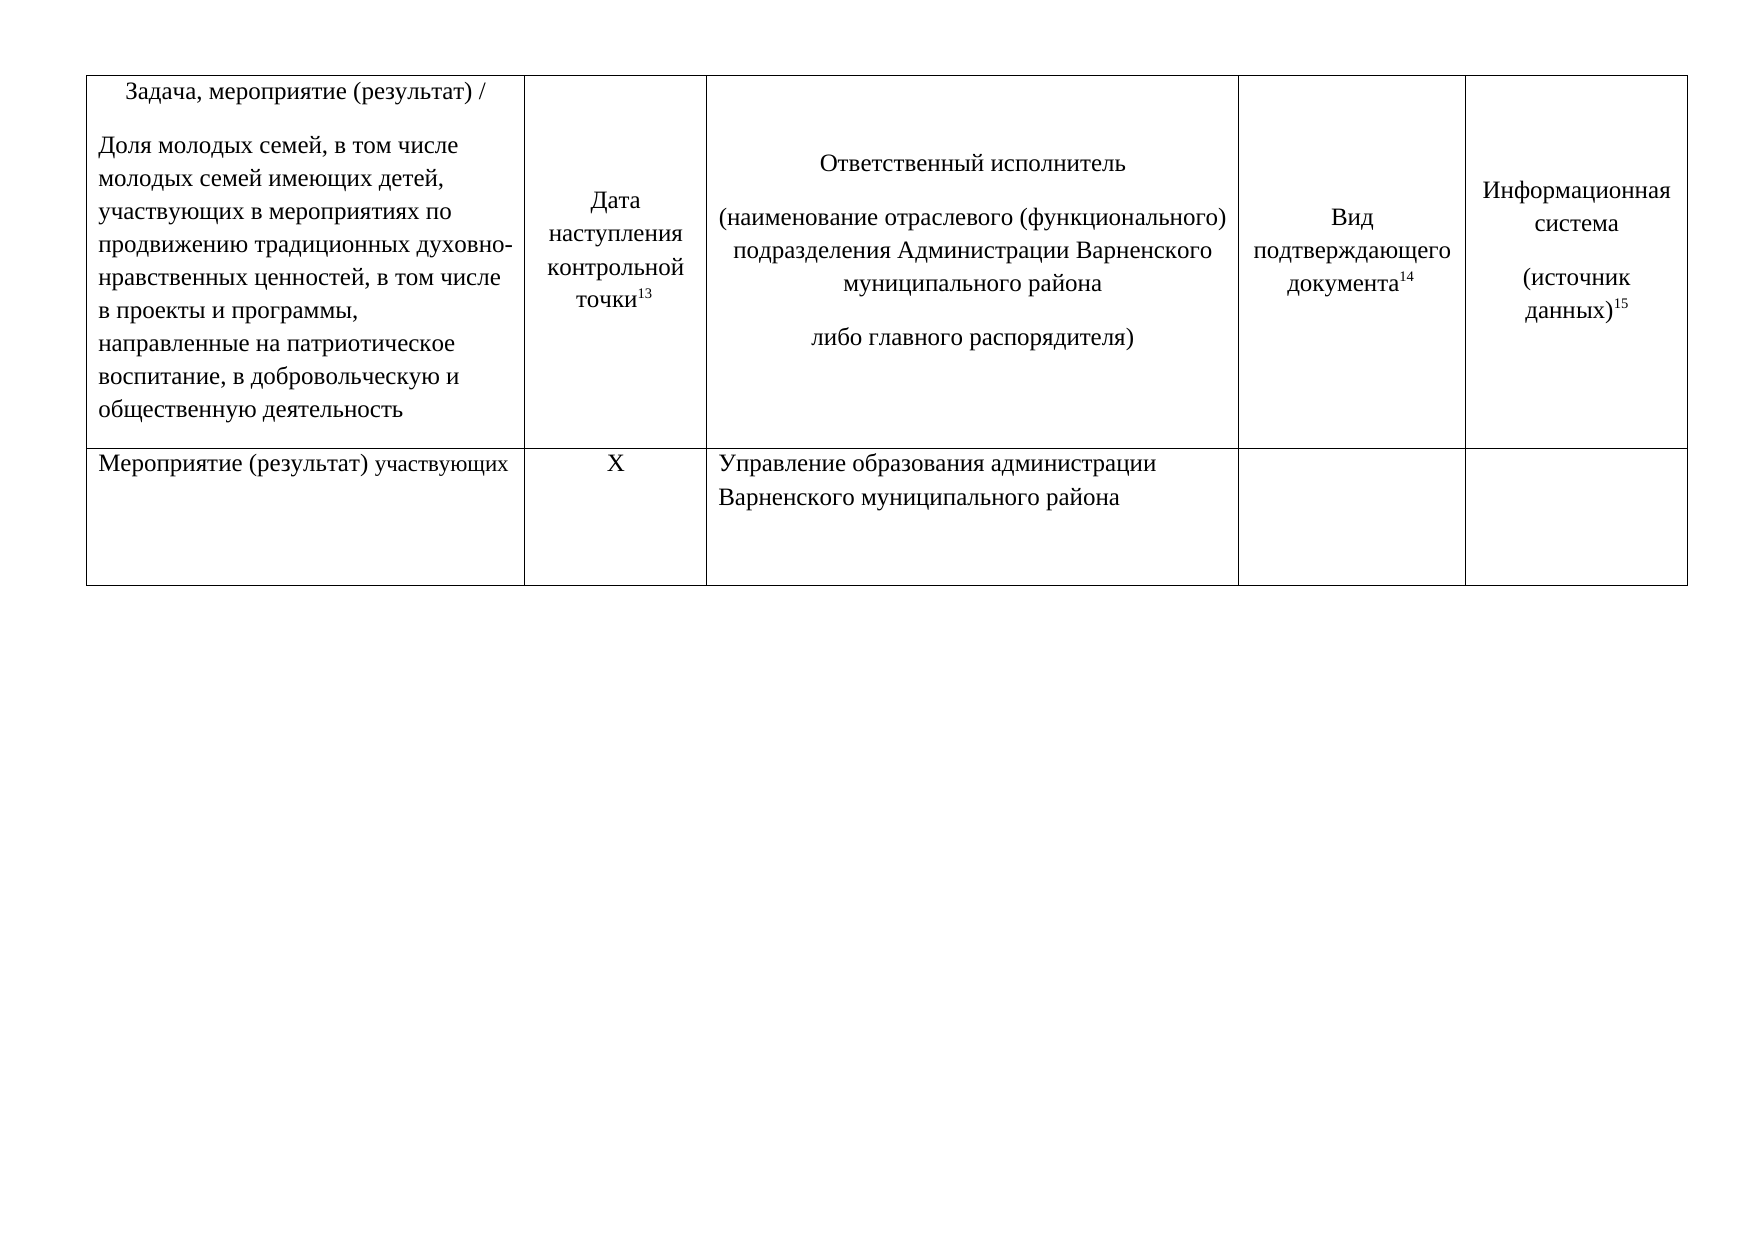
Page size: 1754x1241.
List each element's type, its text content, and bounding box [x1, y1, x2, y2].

table_cell Мероприятие (результат) участвующих [87, 449, 524, 585]
table_header Дата наступления контрольной точки [525, 76, 706, 447]
table_cell Управление образования администрации Варненского муниципального района [707, 449, 1238, 585]
table_cell X [525, 449, 706, 585]
table_cell [1466, 449, 1687, 585]
table_header Задача, мероприятие (результат) / Доля молодых семей, в том числе молодых семей имеющих детей, участвующих в мероприятиях по продвижению традиционных духовно-нравственных ценностей, в том числе в проекты и программы, направленные на патриотическое воспитание, в добровольческую и общественную деятельность [87, 76, 524, 447]
table_header Ответственный исполнитель (наименование отраслевого (функционального) подразделения Администрации Варненского муниципального района либо главного распорядителя) [707, 76, 1238, 447]
table_cell [1239, 449, 1465, 585]
table_header Вид подтверждающего документа [1239, 76, 1465, 447]
table_header Информационная система (источник данных) [1466, 76, 1687, 447]
